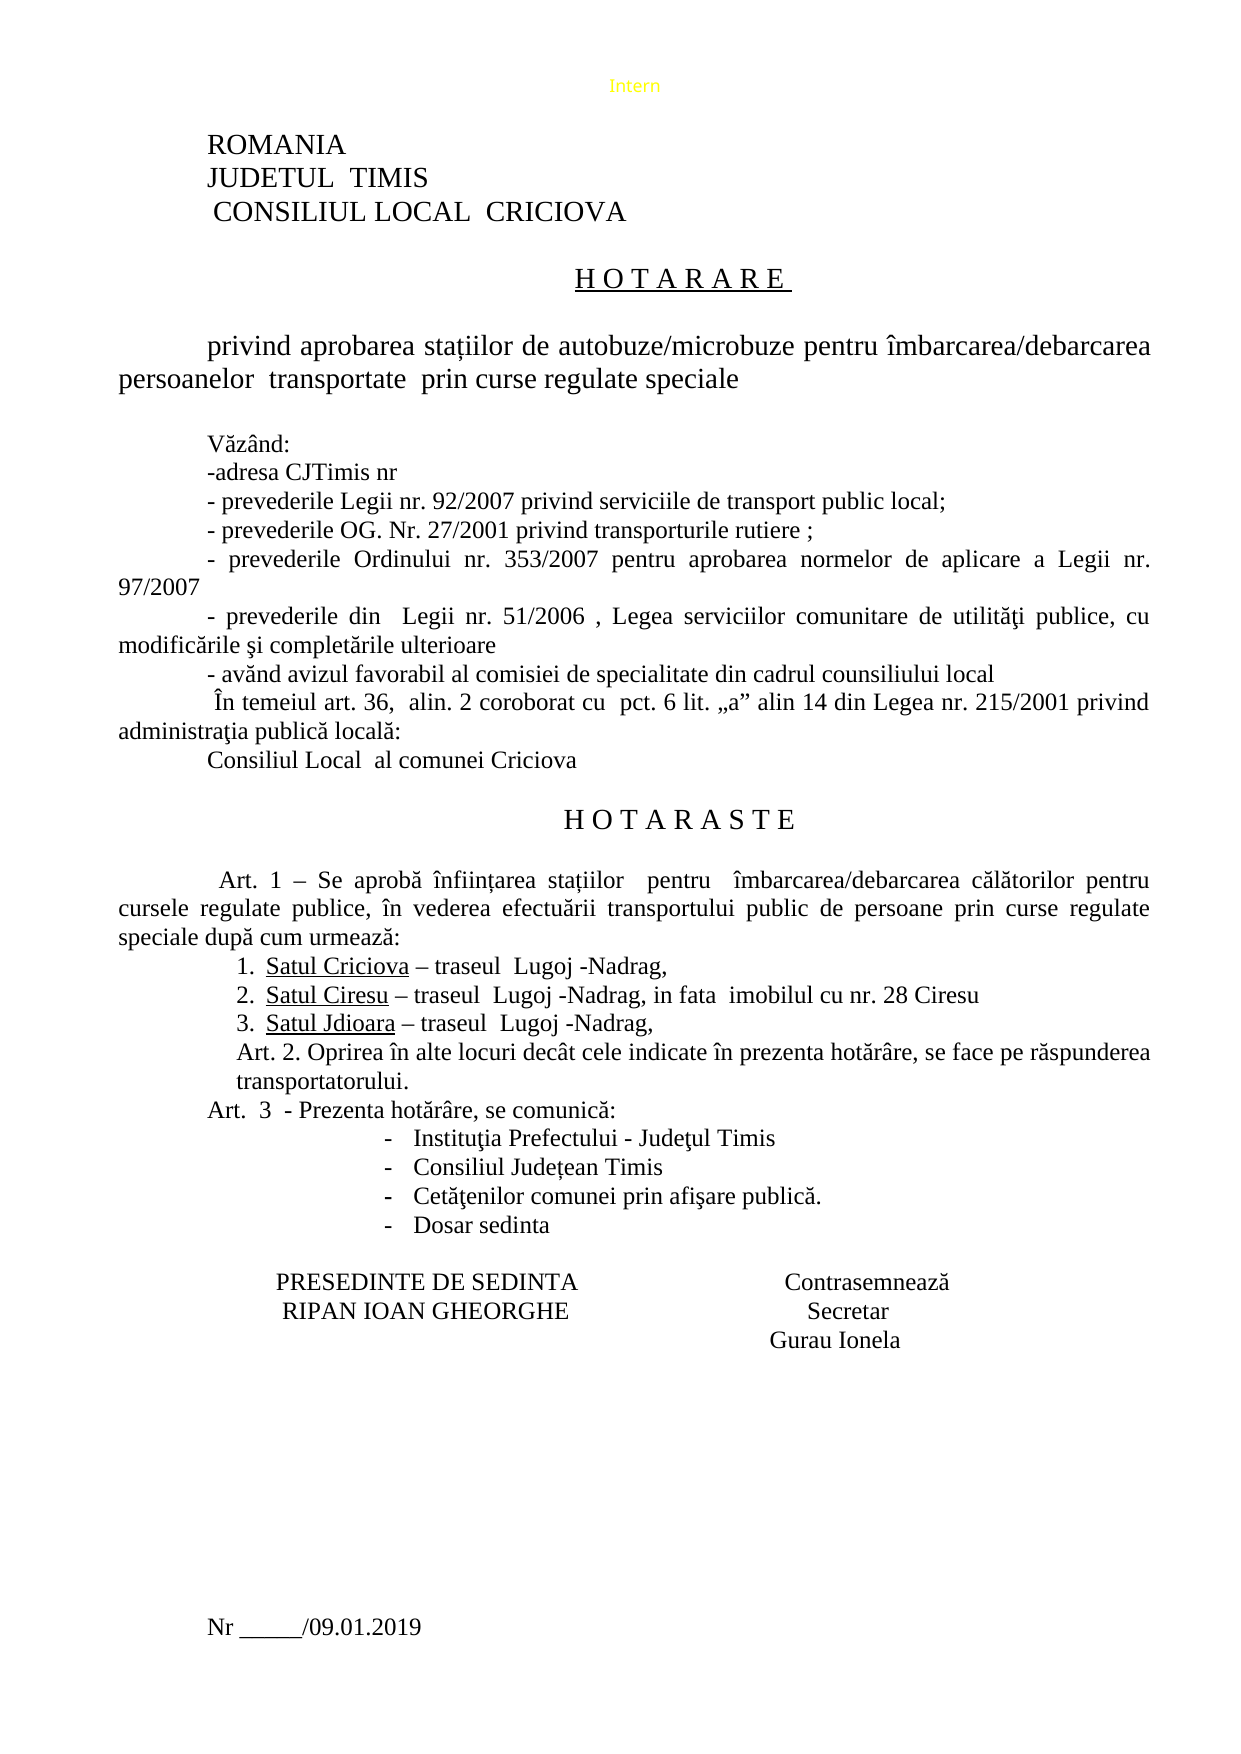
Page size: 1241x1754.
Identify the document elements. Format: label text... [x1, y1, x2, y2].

text ROMANIA [118, 127, 1152, 160]
text Văzând: [118, 429, 1152, 457]
text Nr _____/09.01.2019 [118, 1612, 1152, 1641]
text -adresa CJTimis nr [118, 457, 1152, 486]
text - avănd avizul favorabil al comisiei de specialitate din cadrul counsiliului local [118, 659, 1152, 687]
list Satul Jdioara – traseul Lugoj -Nadrag, [162, 1008, 1152, 1037]
list Satul Criciova – traseul Lugoj -Nadrag, [162, 951, 1152, 980]
text - prevederile Ordinului nr. 353/2007 pentru aprobarea normelor de aplicare a Legii nr. 97/2007 [118, 544, 1152, 601]
text Gurau Ionela [118, 1325, 1152, 1353]
text În temeiul art. 36, alin. 2 coroborat cu pct. 6 lit. „a” alin 14 din Legea nr. 215/2001 privind administraţia publică locală: [118, 687, 1152, 745]
list Dosar sedinta [295, 1210, 1152, 1238]
text - prevederile din Legii nr. 51/2006 , Legea serviciilor comunitare de utilităţi publice, cu modificările şi completările ulterioare [118, 601, 1152, 659]
list Instituţia Prefectului - Judeţul Timis [295, 1123, 1152, 1152]
text Consiliul Local al comunei Criciova [118, 745, 1152, 774]
text - prevederile Legii nr. 92/2007 privind serviciile de transport public local; [118, 486, 1152, 515]
list Satul Ciresu – traseul Lugoj -Nadrag, in fata imobilul cu nr. 28 Ciresu [162, 980, 1152, 1008]
text privind aprobarea stațiilor de autobuze/microbuze pentru îmbarcarea/debarcarea persoanelor transportate prin curse regulate speciale [118, 328, 1152, 395]
text - prevederile OG. Nr. 27/2001 privind transporturile rutiere ; [118, 515, 1152, 544]
list Art. 2. Oprirea în alte locuri decât cele indicate în prezenta hotărâre, se face pe răspunderea transportatorului. [236, 1037, 1152, 1095]
text H O T A R A S T E [118, 802, 1152, 836]
text Art. 3 - Prezenta hotărâre, se comunică: [118, 1095, 1152, 1123]
text RIPAN IOAN GHEORGHE Secretar [118, 1296, 1152, 1325]
text Art. 1 – Se aprobă înființarea stațiilor pentru îmbarcarea/debarcarea călătorilor pentru cursele regulate publice, în vederea efectuării transportului public de persoane prin curse regulate speciale după cum urmează: [118, 865, 1152, 951]
list Cetăţenilor comunei prin afişare publică. [295, 1181, 1152, 1210]
list Consiliul Județean Timis [295, 1152, 1152, 1181]
text JUDETUL TIMIS CONSILIUL LOCAL CRICIOVA [118, 160, 1152, 227]
text H O T A R A R E [118, 261, 1152, 294]
text PRESEDINTE DE SEDINTA Contrasemnează [118, 1267, 1152, 1296]
